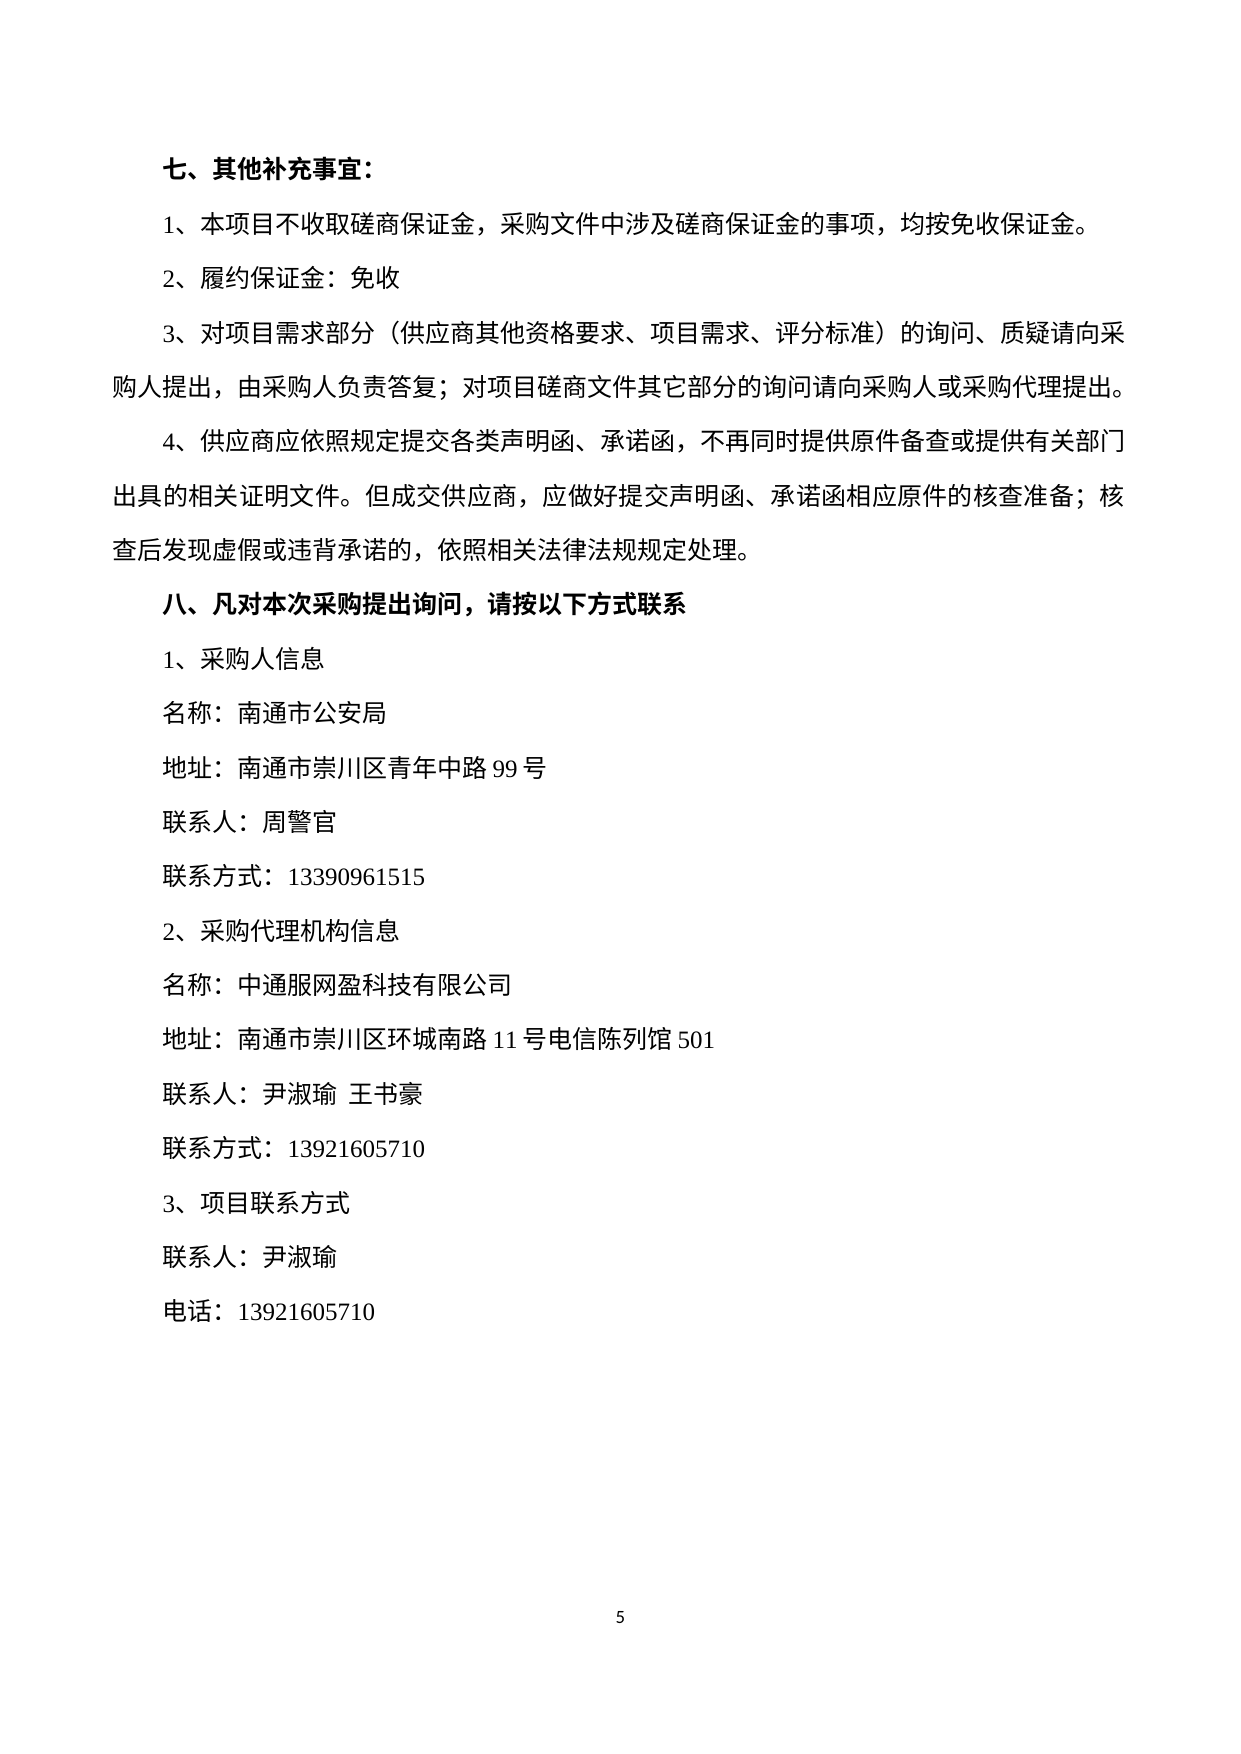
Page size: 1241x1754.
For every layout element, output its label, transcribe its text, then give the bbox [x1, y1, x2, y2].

text 地址：南通市崇川区青年中路99号 [112, 748, 1128, 784]
text 电话：13921605710 [112, 1292, 1128, 1328]
text 2、采购代理机构信息 [112, 911, 1128, 947]
text 名称：南通市公安局 [112, 694, 1128, 730]
text 1、本项目不收取磋商保证金，采购文件中涉及磋商保证金的事项，均按免收保证金。 [112, 204, 1128, 241]
text 1、采购人信息 [112, 639, 1128, 676]
text 地址：南通市崇川区环城南路11号电信陈列馆501 [112, 1020, 1128, 1056]
text 名称：中通服网盈科技有限公司 [112, 966, 1128, 1002]
text 八、凡对本次采购提出询问，请按以下方式联系 [112, 585, 1128, 621]
text 3、项目联系方式 [112, 1183, 1128, 1219]
text 4、供应商应依照规定提交各类声明函、承诺函，不再同时提供原件备查或提供有关部门出具的相关证明文件。但成交供应商，应做好提交声明函、承诺函相应原件的核查准备；核查后发现虚假或违背承诺的，依照相关法律法规规定处理。 [112, 422, 1128, 567]
text 3、对项目需求部分（供应商其他资格要求、项目需求、评分标准）的询问、质疑请向采购人提出，由采购人负责答复；对项目磋商文件其它部分的询问请向采购人或采购代理提出。 [112, 313, 1128, 404]
text 联系方式：13390961515 [112, 857, 1128, 893]
text 七、其他补充事宜： [112, 150, 1128, 186]
text 联系人：尹淑瑜 王书豪 [112, 1074, 1128, 1111]
text 2、履约保证金：免收 [112, 259, 1128, 295]
text 联系方式：13921605710 [112, 1129, 1128, 1165]
text 联系人：周警官 [112, 802, 1128, 839]
text 联系人：尹淑瑜 [112, 1237, 1128, 1274]
